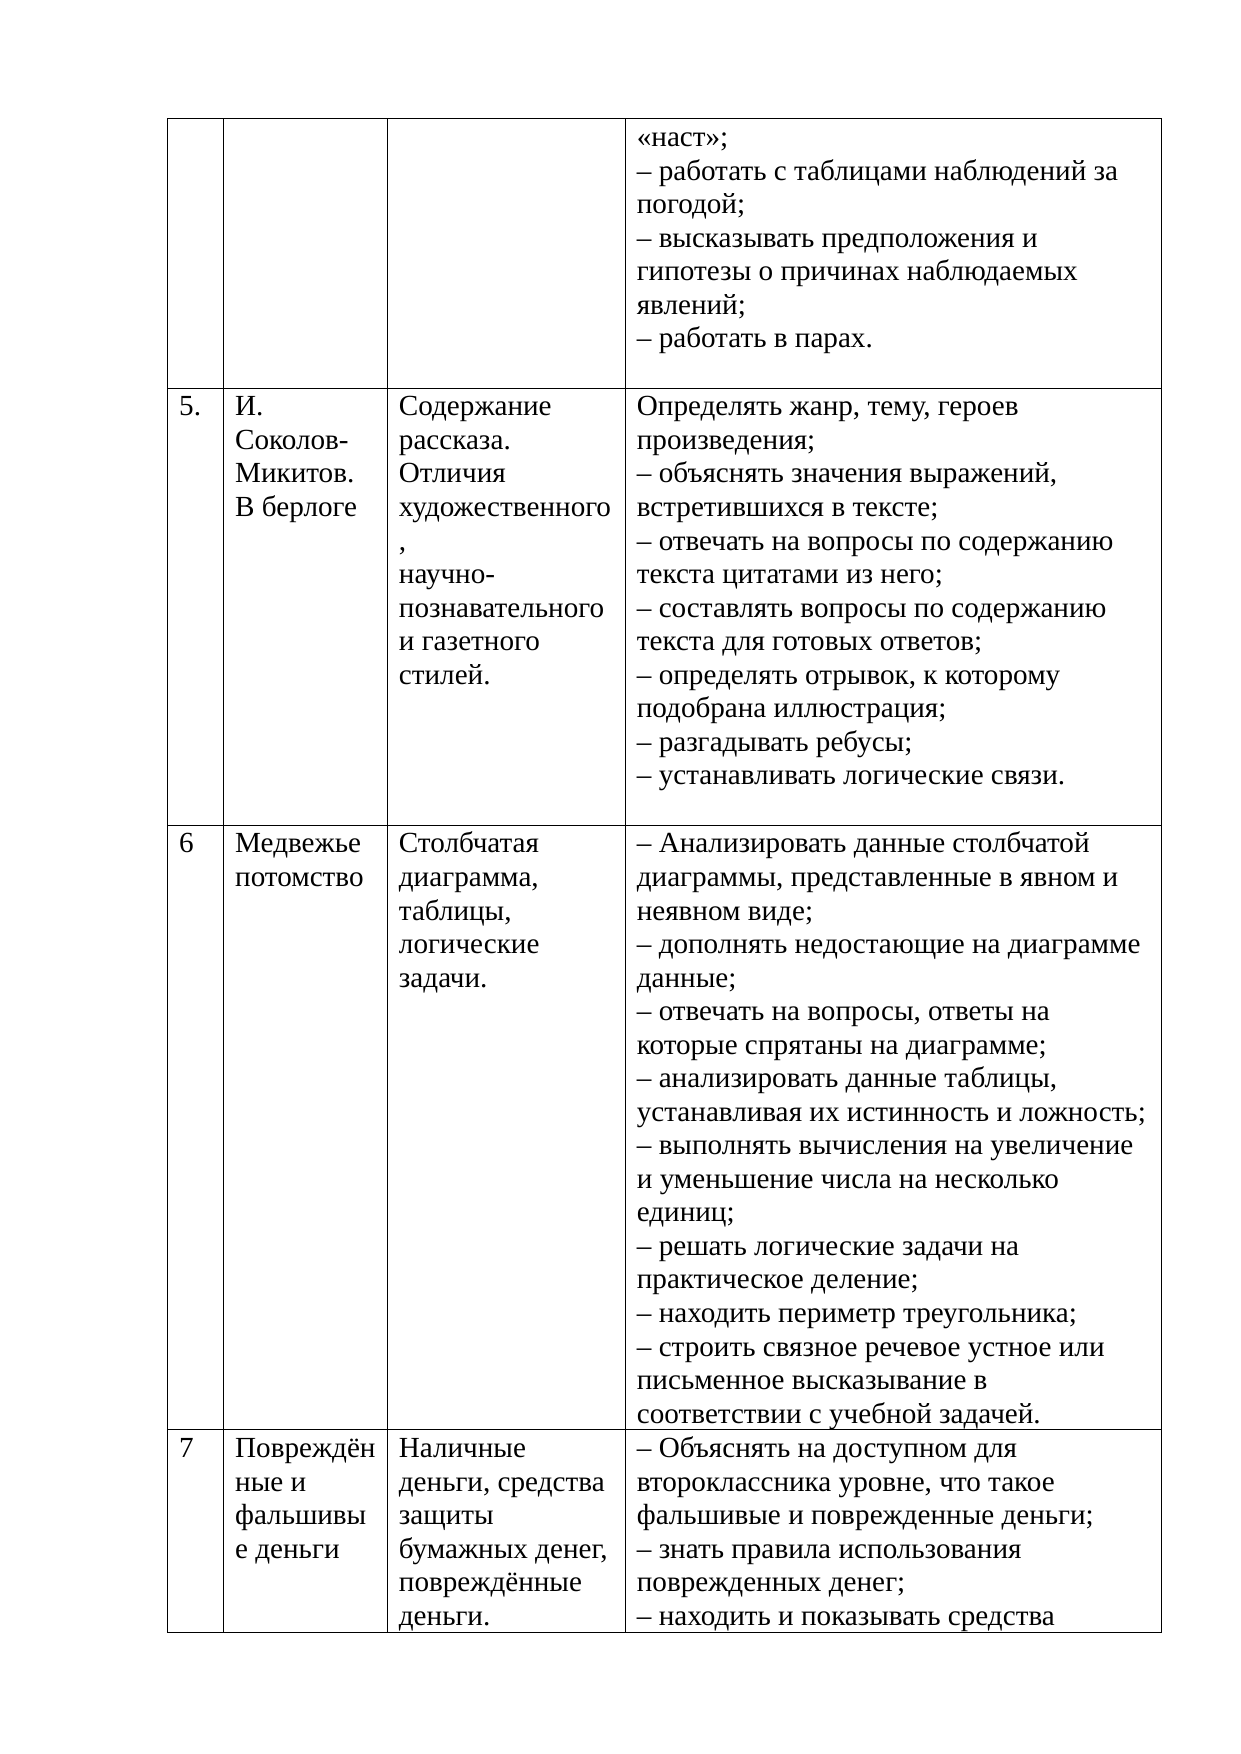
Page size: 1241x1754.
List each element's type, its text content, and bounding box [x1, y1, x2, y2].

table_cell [224, 119, 387, 387]
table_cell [224, 1430, 387, 1632]
table_cell Определять жанр, тему, героев произведения; – объяснять значения выражений, встретившихся в тексте; – отвечать на вопросы по содержанию текста цитатами из него; – составлять вопросы по содержанию текста для готовых ответов; – определять отрывок, к которому подобрана иллюстрация; – разгадывать ребусы; – устанавливать логические связи. [626, 389, 1161, 824]
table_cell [626, 119, 1161, 387]
table_cell Столбчатая диаграмма, таблицы, логические задачи. [388, 826, 625, 1429]
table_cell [626, 1430, 1161, 1632]
table_cell 7 [168, 1430, 223, 1632]
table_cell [388, 1430, 625, 1632]
table_cell И. Соколов-Микитов. В берлоге [224, 389, 387, 824]
table_cell 4 [168, 119, 223, 387]
table_cell 5. [168, 389, 223, 824]
table_cell 6 [168, 826, 223, 1429]
table_cell – Анализировать данные столбчатой диаграммы, представленные в явном и неявном виде; – дополнять недостающие на диаграмме данные; – отвечать на вопросы, ответы на которые спрятаны на диаграмме; – анализировать данные таблицы, устанавливая их истинность и ложность; – выполнять вычисления на увеличение и уменьшение числа на несколько единиц; – решать логические задачи на практическое деление; – находить периметр треугольника; – строить связное речевое устное или письменное высказывание в соответствии с учебной задачей. [626, 826, 1161, 1429]
table_cell Содержание рассказа. Отличия художественного, научно-познавательного и газетного стилей. [388, 389, 625, 824]
table_cell Медвежье потомство [224, 826, 387, 1429]
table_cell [388, 119, 625, 387]
